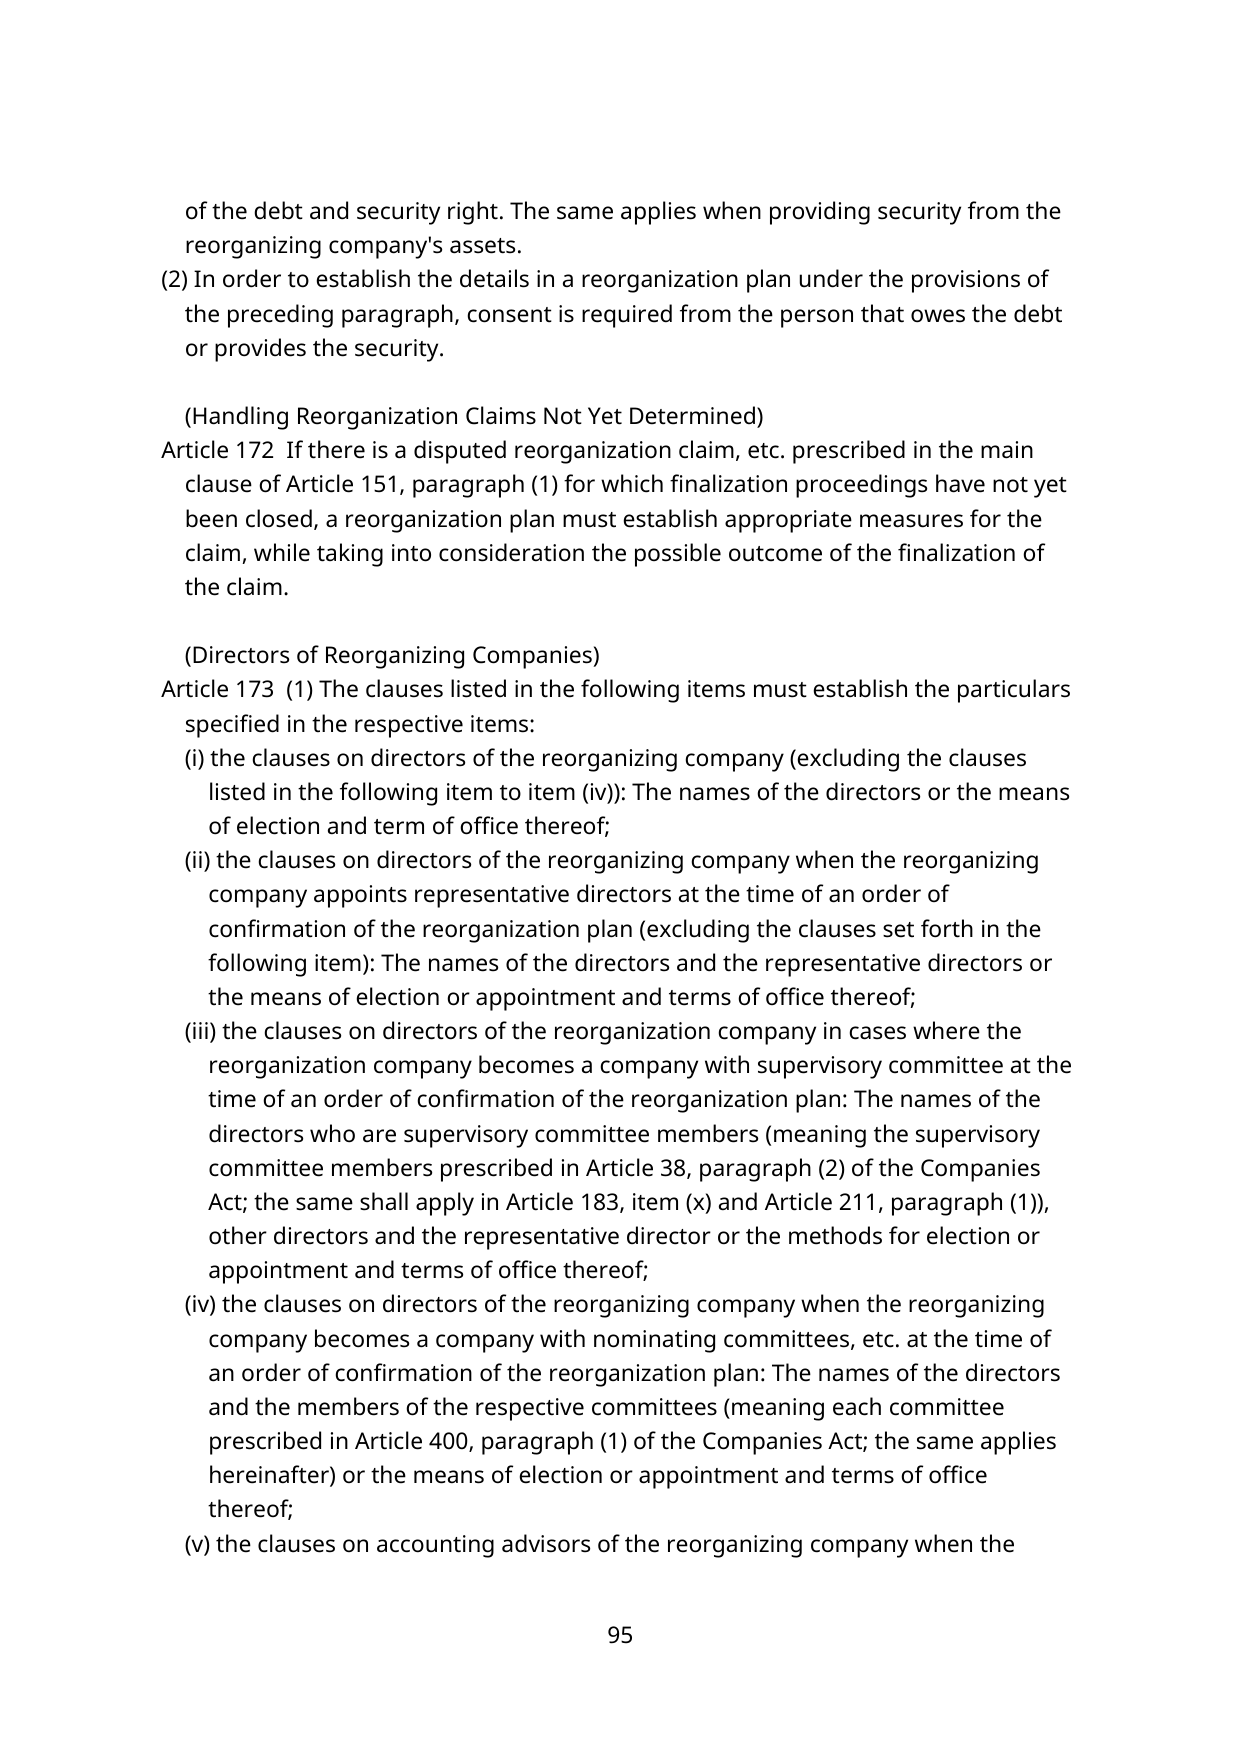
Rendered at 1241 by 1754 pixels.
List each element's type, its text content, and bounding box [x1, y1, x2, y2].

text (i) the clauses on directors of the reorganizing company (excluding the clauses listed in the following item to item (iv)): The names of the directors or the means of election and term of office thereof; [184, 740, 1079, 843]
text (Handling Reorganization Claims Not Yet Determined) [184, 399, 1079, 433]
text Article 173 (1) The clauses listed in the following items must establish the particulars specified in the respective items: [161, 672, 1079, 740]
text (Directors of Reorganizing Companies) [184, 638, 1079, 672]
text (2) In order to establish the details in a reorganization plan under the provisions of the preceding paragraph, consent is required from the person that owes the debt or provides the security. [161, 262, 1079, 364]
text (iii) the clauses on directors of the reorganization company in cases where the reorganization company becomes a company with supervisory committee at the time of an order of confirmation of the reorganization plan: The names of the directors who are supervisory committee members (meaning the supervisory committee members prescribed in Article 38, paragraph (2) of the Companies Act; the same shall apply in Article 183, item (x) and Article 211, paragraph (1)), other directors and the representative director or the methods for election or appointment and terms of office thereof; [184, 1014, 1079, 1287]
text (ii) the clauses on directors of the reorganizing company when the reorganizing company appoints representative directors at the time of an order of confirmation of the reorganization plan (excluding the clauses set forth in the following item): The names of the directors and the representative directors or the means of election or appointment and terms of office thereof; [184, 843, 1079, 1014]
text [161, 194, 1079, 262]
text Article 172 If there is a disputed reorganization claim, etc. prescribed in the main clause of Article 151, paragraph (1) for which finalization proceedings have not yet been closed, a reorganization plan must establish appropriate measures for the claim, while taking into consideration the possible outcome of the finalization of the claim. [161, 433, 1079, 604]
text (iv) the clauses on directors of the reorganizing company when the reorganizing company becomes a company with nominating committees, etc. at the time of an order of confirmation of the reorganization plan: The names of the directors and the members of the respective committees (meaning each committee prescribed in Article 400, paragraph (1) of the Companies Act; the same applies hereinafter) or the means of election or appointment and terms of office thereof; [184, 1287, 1079, 1526]
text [184, 1526, 1079, 1560]
